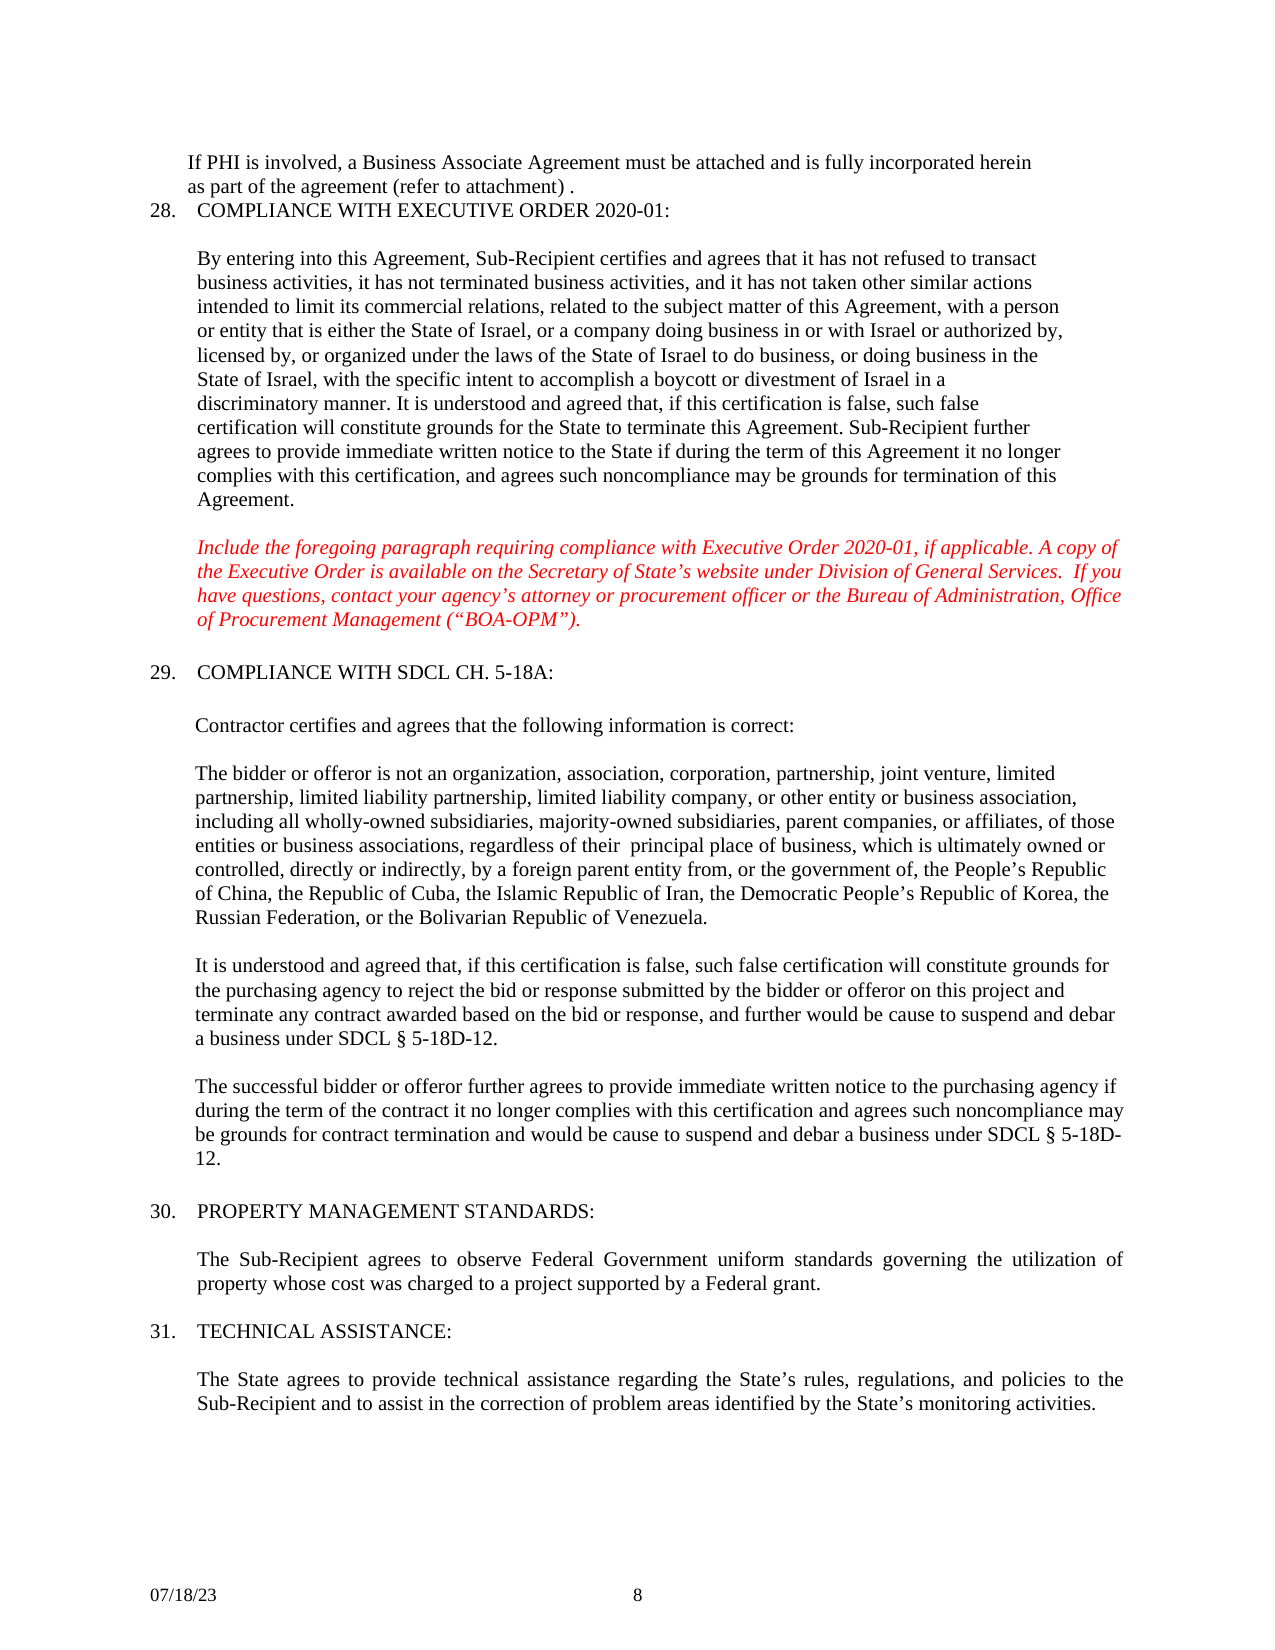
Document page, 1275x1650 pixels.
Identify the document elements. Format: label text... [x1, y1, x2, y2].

list Agreement. [187, 487, 1125, 511]
list COMPLIANCE WITH EXECUTIVE ORDER 2020-01: [150, 198, 1125, 222]
text If PHI is involved, a Business Associate Agreement must be attached and is fully incorporated herein as part of the agreement (refer to attachment . [187, 150, 1050, 198]
list the Executive Order is available on the Secretary of State’s website under Division of General Services. If you have questions, contact your agency’s attorney or procurement officer or the Bureau of Administration, Office of Procurement Management (“BOA-OPM”). [197, 559, 1125, 631]
list licensed by, or organized under the laws of the State of Israel to do business, or doing business in the [187, 342, 1125, 367]
text It is understood and agreed that, if this certification is false, such false certification will constitute grounds for the purchasing agency to reject the bid or response submitted by the bidder or offeror on this project and terminate any contract awarded based on the bid or response, and further would be cause to suspend and debar a business under SDCL § 5-18D-12. [195, 953, 1125, 1050]
list TECHNICAL ASSISTANCE: [150, 1319, 1125, 1343]
list or entity that is either the State of Israel, or a company doing business in or with Israel or authorized by, [187, 318, 1125, 342]
list Include the foregoing paragraph requiring compliance with Executive Order 2020-01, if applicable. A copy of [197, 535, 1125, 559]
list intended to limit its commercial relations, related to the subject matter of this Agreement, with a person [187, 294, 1125, 318]
text Contractor certifies and agrees that the following information is correct: [195, 713, 1125, 737]
text The Sub-Recipient agrees to observe Federal Government uniform standards governing the utilization of property whose cost was charged to a project supported by a Federal grant. [197, 1247, 1125, 1295]
list discriminatory manner. It is understood and agreed that, if this certification is false, such false [187, 391, 1125, 415]
subtitle COMPLIANCE WITH SDCL CH. 5-18A: [150, 660, 1125, 684]
text The bidder or offeror is not an organization, association, corporation, partnership, joint venture, limited partnership, limited liability partnership, limited liability company, or other entity or business association, including all wholly-owned subsidiaries, majority-owned subsidiaries, parent companies, or affiliates, of those entities or business associations, regardless of their principal place of business, which is ultimately owned or controlled, directly or indirectly, by a foreign parent entity from, or the government of, the People’s Republic of China, the Republic of Cuba, the Islamic Republic of Iran, the Democratic People’s Republic of Korea, the Russian Federation, or the Bolivarian Republic of Venezuela. [195, 761, 1125, 929]
text The State agrees to provide technical assistance regarding the State’s rules, regulations, and policies to the Sub-Recipient and to assist in the correction of problem areas identified by the State’s monitoring activities. [197, 1367, 1125, 1415]
subtitle PROPERTY MANAGEMENT STANDARDS: [150, 1199, 1125, 1223]
text The successful bidder or offeror further agrees to provide immediate written notice to the purchasing agency if during the term of the contract it no longer complies with this certification and agrees such noncompliance may be grounds for contract termination and would be cause to suspend and debar a business under SDCL § 5-18D-12. [195, 1074, 1125, 1170]
list certification will constitute grounds for the State to terminate this Agreement. Sub-Recipient further [187, 415, 1125, 439]
list complies with this certification, and agrees such noncompliance may be grounds for termination of this [187, 463, 1125, 487]
list By entering into this Agreement, Sub-Recipient certifies and agrees that it has not refused to transact [187, 246, 1125, 270]
list agrees to provide immediate written notice to the State if during the term of this Agreement it no longer [187, 439, 1125, 463]
list State of Israel, with the specific intent to accomplish a boycott or divestment of Israel in a [187, 367, 1125, 391]
list business activities, it has not terminated business activities, and it has not taken other similar actions [187, 270, 1125, 294]
